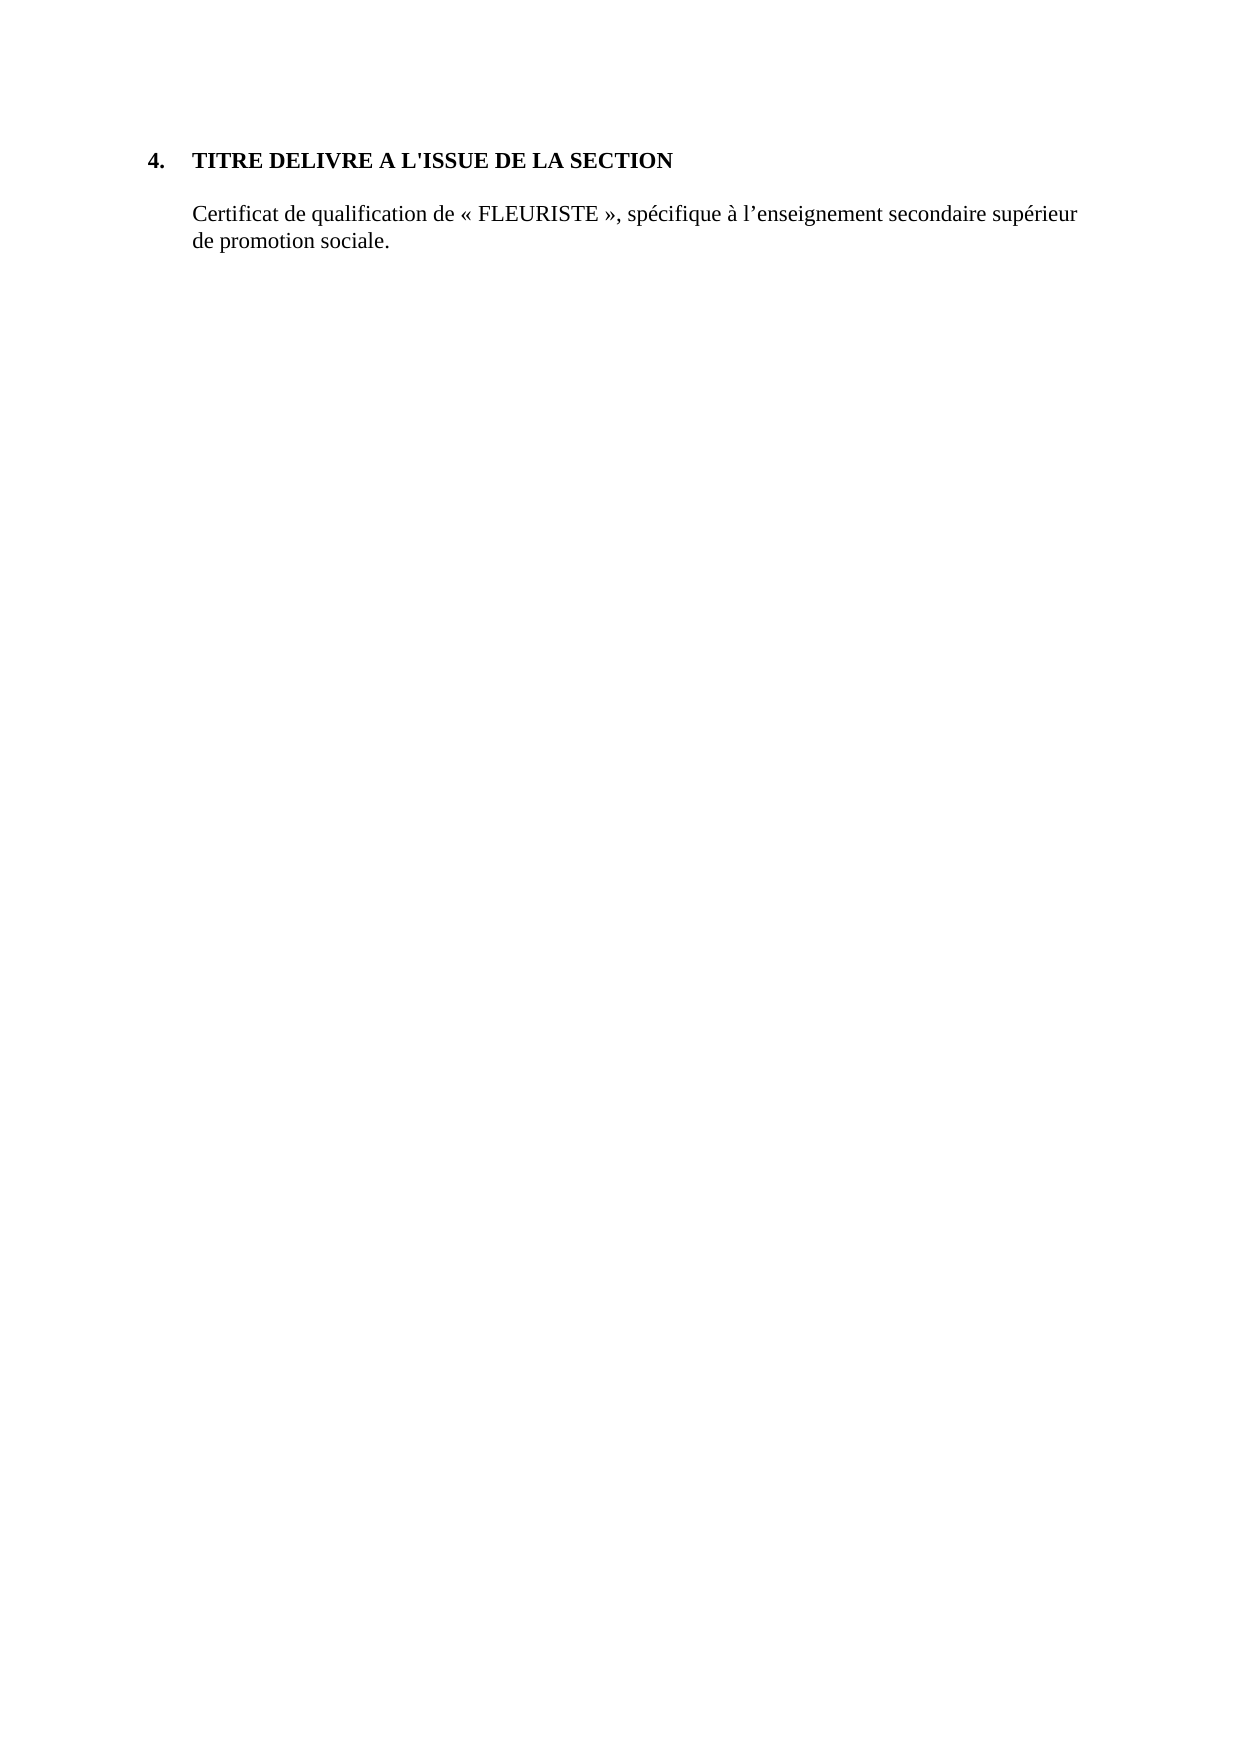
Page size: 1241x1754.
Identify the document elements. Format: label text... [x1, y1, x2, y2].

text 4. TITRE DELIVRE A L'ISSUE DE LA SECTION [148, 148, 1093, 174]
text Certificat de qualification de « FLEURISTE », spécifique à l’enseignement secondaire supérieur de promotion sociale. [192, 200, 1093, 253]
